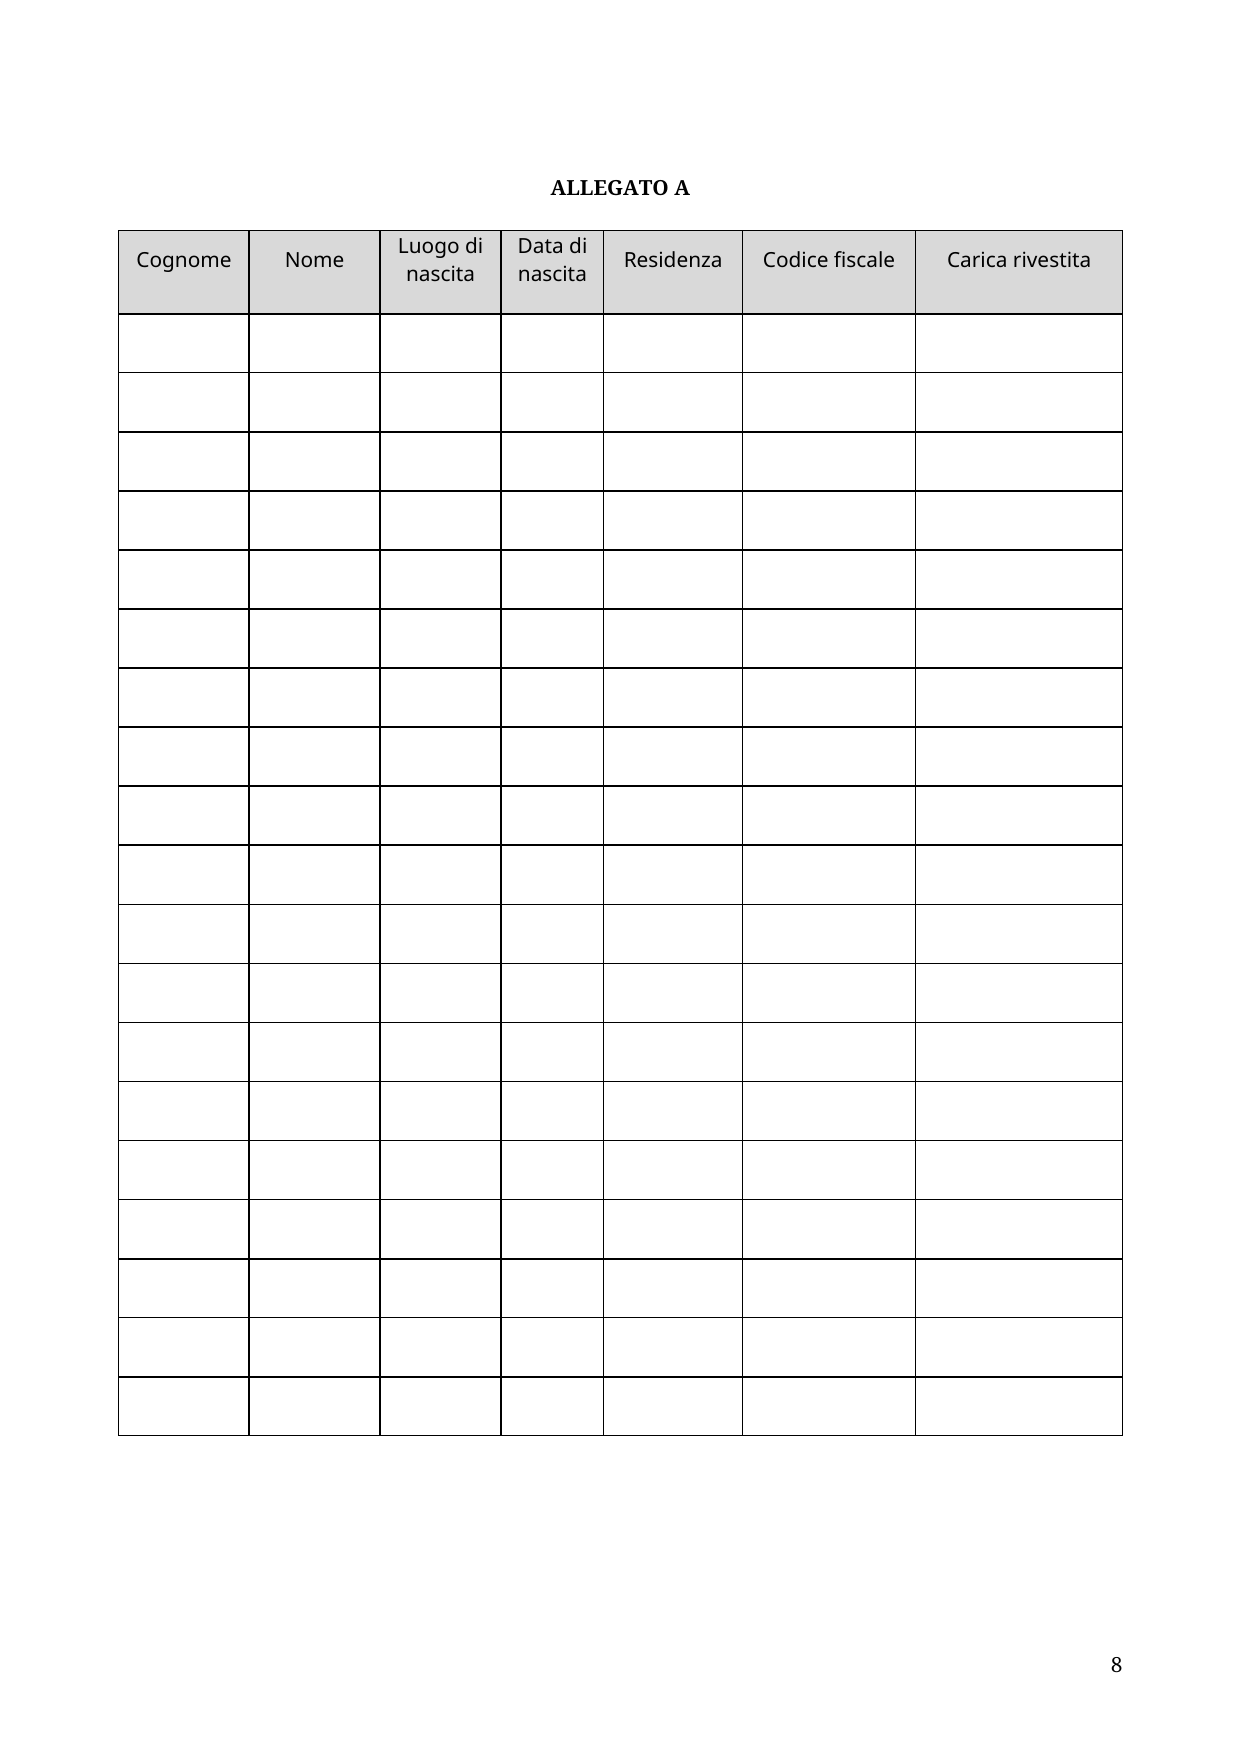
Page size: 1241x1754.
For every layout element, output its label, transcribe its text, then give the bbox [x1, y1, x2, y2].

table_cell [743, 610, 915, 667]
table_cell [916, 728, 1122, 785]
table_cell [604, 905, 742, 962]
table_cell [381, 492, 500, 549]
table_cell [502, 1200, 603, 1258]
table_cell [381, 1023, 500, 1081]
table_cell [119, 315, 248, 372]
table_cell [119, 905, 248, 962]
table_cell [502, 373, 603, 431]
table_cell [604, 315, 742, 372]
table_cell [743, 1082, 915, 1140]
table_cell [119, 787, 248, 844]
table_cell [502, 1260, 603, 1317]
table_cell [604, 964, 742, 1022]
table_cell [604, 728, 742, 785]
table_cell [381, 787, 500, 844]
table_cell [119, 551, 248, 608]
table_cell [250, 1082, 379, 1140]
table_cell [381, 728, 500, 785]
table_cell [381, 905, 500, 962]
table_cell [916, 433, 1122, 490]
table_cell [250, 728, 379, 785]
table_cell [119, 373, 248, 431]
table_cell [502, 433, 603, 490]
table_cell [381, 373, 500, 431]
table_cell [381, 846, 500, 903]
table_cell [250, 1200, 379, 1258]
table_cell [381, 1141, 500, 1199]
table_cell [502, 1023, 603, 1081]
table_cell [916, 610, 1122, 667]
table_cell [119, 492, 248, 549]
table_cell [119, 964, 248, 1022]
table_cell [381, 315, 500, 372]
table_cell [604, 1318, 742, 1376]
table_cell [743, 492, 915, 549]
table_cell [381, 1318, 500, 1376]
table_cell [916, 1141, 1122, 1199]
table_cell [381, 1200, 500, 1258]
table_cell [250, 433, 379, 490]
table_cell [502, 315, 603, 372]
table_cell [604, 846, 742, 903]
table_cell [119, 669, 248, 726]
table_cell [119, 610, 248, 667]
table_cell [381, 1082, 500, 1140]
table_cell [604, 1200, 742, 1258]
table_cell [916, 1082, 1122, 1140]
table_cell [250, 905, 379, 962]
table_cell [381, 610, 500, 667]
table_cell [743, 1260, 915, 1317]
table_cell [916, 964, 1122, 1022]
table_cell [381, 1378, 500, 1435]
table_cell [916, 551, 1122, 608]
table_cell [743, 1023, 915, 1081]
table_cell [743, 551, 915, 608]
table_cell [381, 964, 500, 1022]
table_cell [604, 433, 742, 490]
table_cell [250, 669, 379, 726]
table_cell [743, 1378, 915, 1435]
table_cell [743, 669, 915, 726]
table_cell [916, 669, 1122, 726]
table_cell [743, 433, 915, 490]
table_cell [502, 728, 603, 785]
table_cell [250, 964, 379, 1022]
table_cell [250, 610, 379, 667]
table_cell [502, 551, 603, 608]
table_header Luogo di nascita [381, 231, 500, 313]
table_cell [916, 373, 1122, 431]
table_cell [119, 1141, 248, 1199]
table_cell [250, 787, 379, 844]
table_cell [916, 315, 1122, 372]
table_cell [502, 905, 603, 962]
table_cell [119, 1318, 248, 1376]
table_cell [502, 1141, 603, 1199]
table_cell [916, 1260, 1122, 1317]
table_cell [250, 373, 379, 431]
table_cell [604, 551, 742, 608]
table_cell [250, 1023, 379, 1081]
table_header Cognome [119, 231, 248, 313]
table_cell [743, 1318, 915, 1376]
table_cell [743, 315, 915, 372]
table_cell [916, 1318, 1122, 1376]
table_cell [743, 728, 915, 785]
table_cell [250, 551, 379, 608]
table_cell [119, 728, 248, 785]
table_cell [916, 1378, 1122, 1435]
table_cell [119, 1023, 248, 1081]
table_cell [250, 492, 379, 549]
table_cell [604, 1141, 742, 1199]
table_cell [502, 492, 603, 549]
table_cell [916, 787, 1122, 844]
table_cell [916, 1023, 1122, 1081]
table_cell [604, 1378, 742, 1435]
table_cell [502, 669, 603, 726]
table_cell [743, 905, 915, 962]
table_cell [250, 1378, 379, 1435]
table_header Nome [250, 231, 379, 313]
table_cell [743, 1141, 915, 1199]
table_cell [250, 1318, 379, 1376]
table_cell [381, 669, 500, 726]
table_cell [604, 373, 742, 431]
table_header Data di nascita [502, 231, 603, 313]
table_header Carica rivestita [916, 231, 1122, 313]
table_cell [604, 1082, 742, 1140]
table_cell [743, 373, 915, 431]
table_cell [604, 1260, 742, 1317]
table_cell [916, 492, 1122, 549]
table_cell [250, 846, 379, 903]
table_cell [743, 964, 915, 1022]
table_cell [119, 1260, 248, 1317]
table_cell [250, 1260, 379, 1317]
table_cell [502, 787, 603, 844]
table_header Residenza [604, 231, 742, 313]
table_cell [119, 433, 248, 490]
table_cell [250, 315, 379, 372]
table_cell [743, 1200, 915, 1258]
table_cell [381, 551, 500, 608]
table_cell [916, 846, 1122, 903]
text ALLEGATO A [118, 173, 1122, 201]
table_cell [916, 905, 1122, 962]
table_cell [604, 492, 742, 549]
table_cell [381, 433, 500, 490]
table_cell [502, 1318, 603, 1376]
table_cell [604, 610, 742, 667]
table_cell [604, 669, 742, 726]
table_cell [604, 787, 742, 844]
table_cell [381, 1260, 500, 1317]
table_cell [502, 1378, 603, 1435]
table_cell [119, 846, 248, 903]
table_header Codice fiscale [743, 231, 915, 313]
table_cell [502, 610, 603, 667]
table_cell [743, 846, 915, 903]
table_cell [250, 1141, 379, 1199]
table_cell [502, 846, 603, 903]
table_cell [502, 1082, 603, 1140]
table_cell [916, 1200, 1122, 1258]
table_cell [119, 1082, 248, 1140]
table_cell [743, 787, 915, 844]
table_cell [604, 1023, 742, 1081]
table_cell [119, 1378, 248, 1435]
table_cell [119, 1200, 248, 1258]
table_cell [502, 964, 603, 1022]
